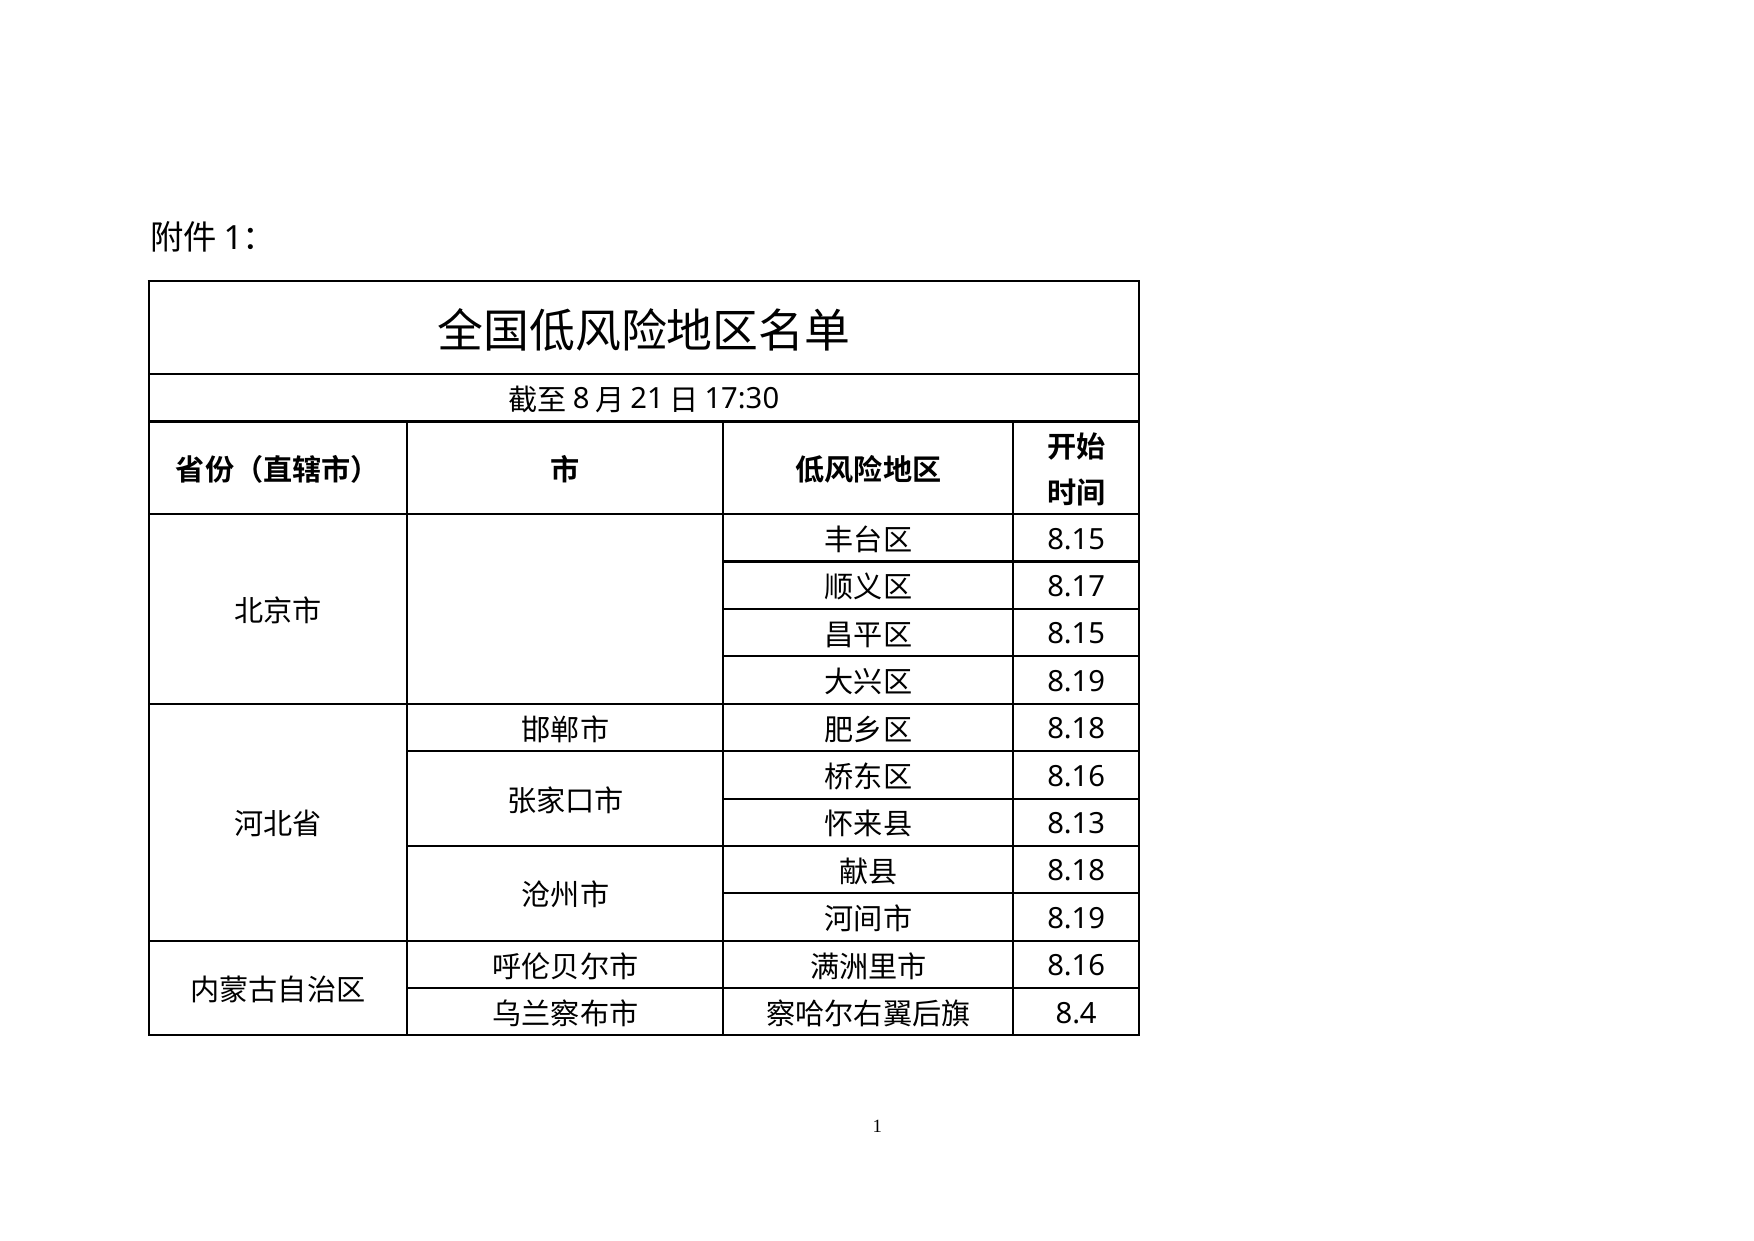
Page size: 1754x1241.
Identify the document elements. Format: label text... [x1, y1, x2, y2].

table_cell 8.19 [1014, 657, 1138, 703]
table_cell 截至8月21日17:30 [150, 375, 1138, 420]
table_cell 8.15 [1014, 515, 1138, 560]
table_cell 昌平区 [724, 610, 1012, 655]
table_cell 满洲里市 [724, 942, 1012, 987]
table_cell 北京市 [150, 515, 406, 703]
table_cell 低风险地区 [724, 423, 1012, 513]
table_cell 8.19 [1014, 894, 1138, 939]
table_cell 怀来县 [724, 800, 1012, 845]
table_cell 河北省 [150, 705, 406, 939]
table_cell 8.18 [1014, 705, 1138, 750]
text 附件1： [150, 189, 1604, 280]
table_cell 顺义区 [724, 563, 1012, 608]
table_cell 大兴区 [724, 657, 1012, 703]
table_cell 河间市 [724, 894, 1012, 939]
table_cell 市 [408, 423, 722, 513]
table_cell 开始 时间 [1014, 423, 1138, 513]
table_cell 献县 [724, 847, 1012, 892]
table_cell 乌兰察布市 [408, 989, 722, 1034]
table_cell 内蒙古自治区 [150, 942, 406, 1034]
table_cell 察哈尔右翼后旗 [724, 989, 1012, 1034]
table_cell 8.15 [1014, 610, 1138, 655]
table_cell 8.16 [1014, 942, 1138, 987]
table_cell 8.13 [1014, 800, 1138, 845]
table_cell 肥乡区 [724, 705, 1012, 750]
table_cell 丰台区 [724, 515, 1012, 560]
table_header 全国低风险地区名单 [150, 282, 1138, 373]
table_cell 桥东区 [724, 752, 1012, 797]
table_cell 8.16 [1014, 752, 1138, 797]
table_cell 张家口市 [408, 752, 722, 845]
table_cell 呼伦贝尔市 [408, 942, 722, 987]
table_cell 沧州市 [408, 847, 722, 939]
table_cell 省份（直辖市） [150, 423, 406, 513]
table_cell 8.4 [1014, 989, 1138, 1034]
table_cell [408, 515, 722, 703]
table_cell 8.18 [1014, 847, 1138, 892]
table_cell 邯郸市 [408, 705, 722, 750]
table_cell 8.17 [1014, 563, 1138, 608]
